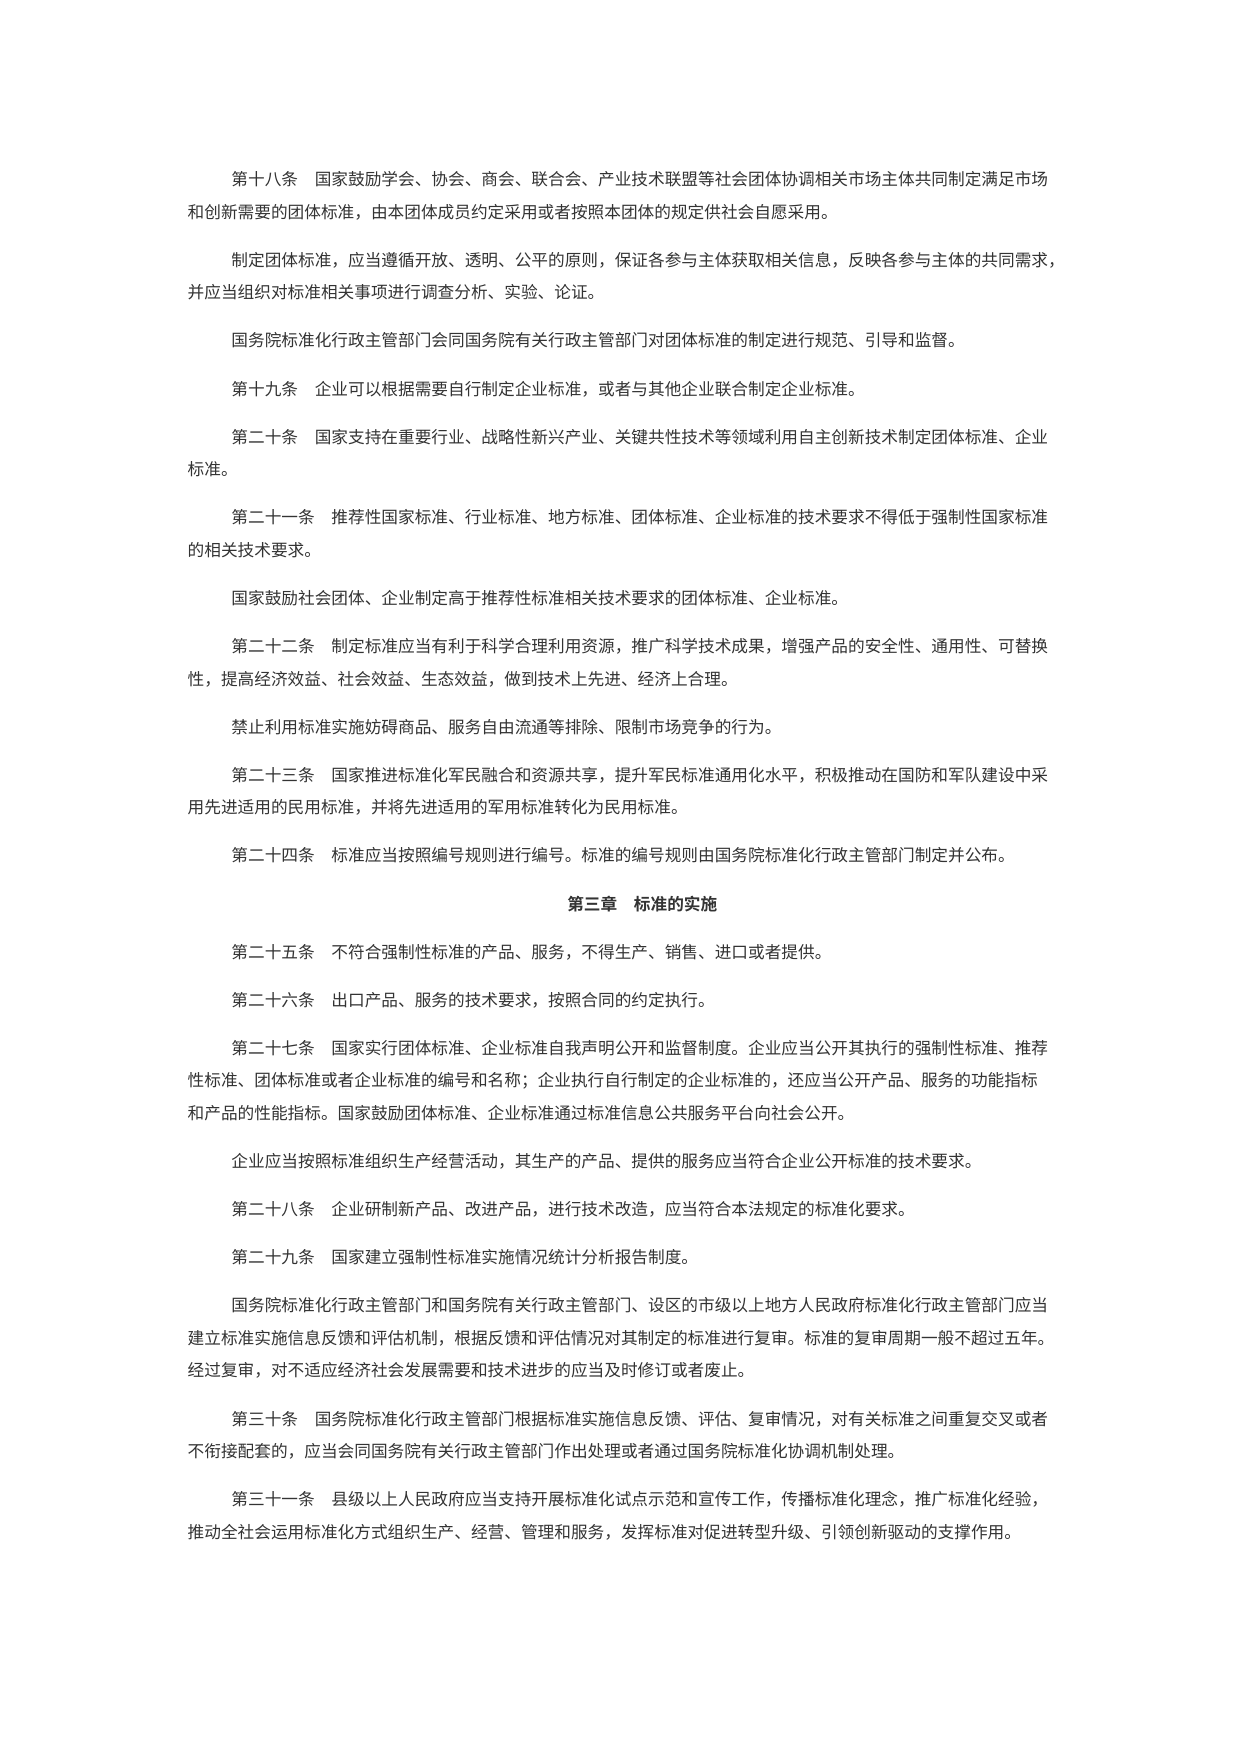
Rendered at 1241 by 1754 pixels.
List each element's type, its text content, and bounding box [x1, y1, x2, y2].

text 第三章 标准的实施 [187, 886, 1053, 919]
text 第二十二条 制定标准应当有利于科学合理利用资源，推广科学技术成果，增强产品的安全性、通用性、可替换性，提高经济效益、社会效益、生态效益，做到技术上先进、经济上合理。 [187, 629, 1053, 694]
text 第二十四条 标准应当按照编号规则进行编号。标准的编号规则由国务院标准化行政主管部门制定并公布。 [187, 838, 1053, 871]
text 第三十条 国务院标准化行政主管部门根据标准实施信息反馈、评估、复审情况，对有关标准之间重复交叉或者不衔接配套的，应当会同国务院有关行政主管部门作出处理或者通过国务院标准化协调机制处理。 [187, 1401, 1053, 1466]
text 第二十六条 出口产品、服务的技术要求，按照合同的约定执行。 [187, 983, 1053, 1015]
text 国务院标准化行政主管部门会同国务院有关行政主管部门对团体标准的制定进行规范、引导和监督。 [187, 323, 1053, 356]
text 禁止利用标准实施妨碍商品、服务自由流通等排除、限制市场竞争的行为。 [187, 709, 1053, 742]
text 国务院标准化行政主管部门和国务院有关行政主管部门、设区的市级以上地方人民政府标准化行政主管部门应当建立标准实施信息反馈和评估机制，根据反馈和评估情况对其制定的标准进行复审。标准的复审周期一般不超过五年。经过复审，对不适应经济社会发展需要和技术进步的应当及时修订或者废止。 [187, 1288, 1053, 1386]
text 国家鼓励社会团体、企业制定高于推荐性标准相关技术要求的团体标准、企业标准。 [187, 581, 1053, 613]
text 制定团体标准，应当遵循开放、透明、公平的原则，保证各参与主体获取相关信息，反映各参与主体的共同需求，并应当组织对标准相关事项进行调查分析、实验、论证。 [187, 243, 1053, 308]
text 第三十一条 县级以上人民政府应当支持开展标准化试点示范和宣传工作，传播标准化理念，推广标准化经验，推动全社会运用标准化方式组织生产、经营、管理和服务，发挥标准对促进转型升级、引领创新驱动的支撑作用。 [187, 1482, 1053, 1547]
text 第十九条 企业可以根据需要自行制定企业标准，或者与其他企业联合制定企业标准。 [187, 371, 1053, 404]
text 第二十八条 企业研制新产品、改进产品，进行技术改造，应当符合本法规定的标准化要求。 [187, 1192, 1053, 1224]
text 第二十七条 国家实行团体标准、企业标准自我声明公开和监督制度。企业应当公开其执行的强制性标准、推荐性标准、团体标准或者企业标准的编号和名称；企业执行自行制定的企业标准的，还应当公开产品、服务的功能指标和产品的性能指标。国家鼓励团体标准、企业标准通过标准信息公共服务平台向社会公开。 [187, 1031, 1053, 1128]
text 第二十一条 推荐性国家标准、行业标准、地方标准、团体标准、企业标准的技术要求不得低于强制性国家标准的相关技术要求。 [187, 500, 1053, 565]
text 第二十条 国家支持在重要行业、战略性新兴产业、关键共性技术等领域利用自主创新技术制定团体标准、企业标准。 [187, 419, 1053, 484]
text 企业应当按照标准组织生产经营活动，其生产的产品、提供的服务应当符合企业公开标准的技术要求。 [187, 1144, 1053, 1176]
text 第二十九条 国家建立强制性标准实施情况统计分析报告制度。 [187, 1240, 1053, 1273]
text 第二十五条 不符合强制性标准的产品、服务，不得生产、销售、进口或者提供。 [187, 934, 1053, 967]
text 第二十三条 国家推进标准化军民融合和资源共享，提升军民标准通用化水平，积极推动在国防和军队建设中采用先进适用的民用标准，并将先进适用的军用标准转化为民用标准。 [187, 758, 1053, 823]
text 第十八条 国家鼓励学会、协会、商会、联合会、产业技术联盟等社会团体协调相关市场主体共同制定满足市场和创新需要的团体标准，由本团体成员约定采用或者按照本团体的规定供社会自愿采用。 [187, 162, 1053, 227]
